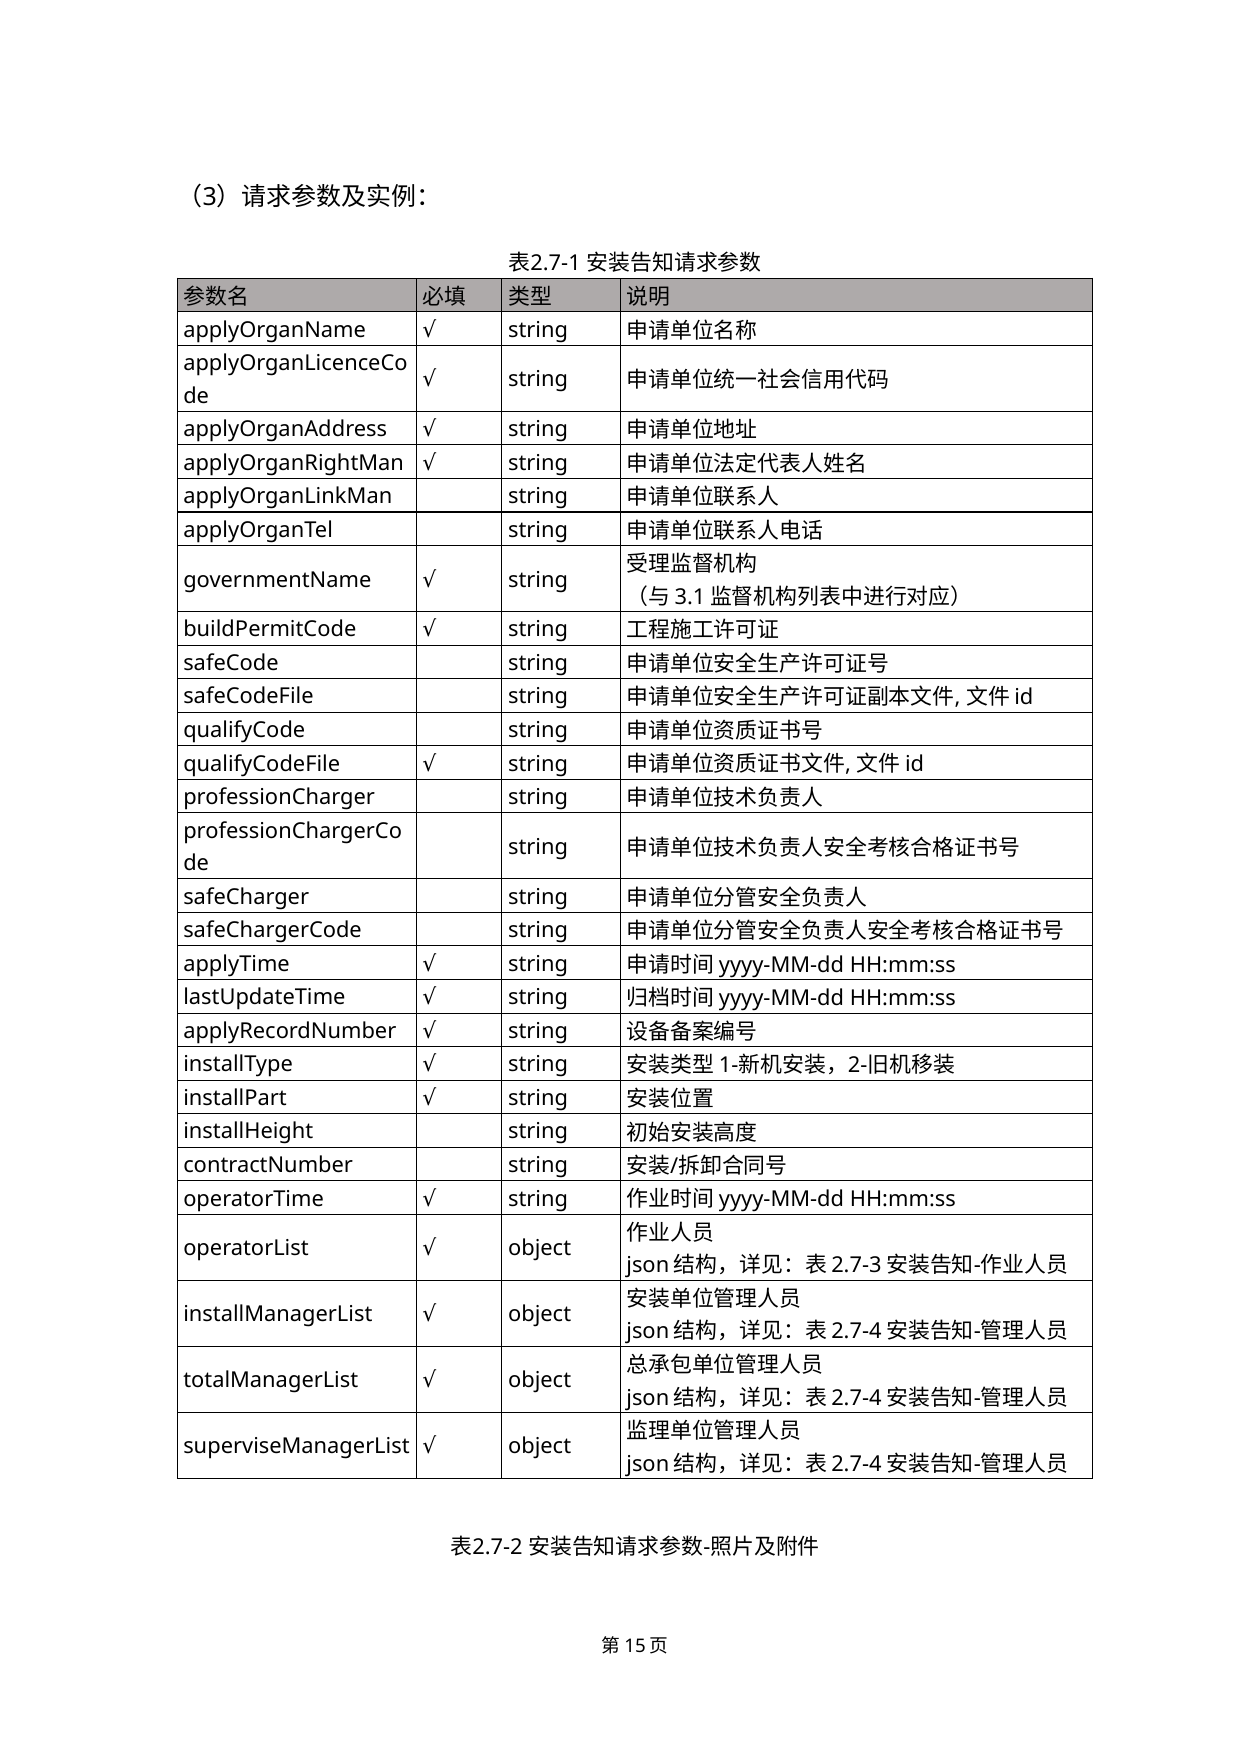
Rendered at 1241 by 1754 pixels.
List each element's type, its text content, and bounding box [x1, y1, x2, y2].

table_cell governmentName [178, 546, 416, 611]
table_cell string [502, 346, 620, 411]
table_cell 设备备案编号 [621, 1014, 1092, 1046]
table_cell string [502, 1014, 620, 1046]
table_header 必填 [417, 279, 501, 311]
table_cell √ [417, 946, 501, 979]
table_cell operatorList [178, 1215, 416, 1280]
table_cell applyOrganLicenceCode [178, 346, 416, 411]
table_cell 安装位置 [621, 1081, 1092, 1113]
table_cell installManagerList [178, 1281, 416, 1346]
table_cell qualifyCodeFile [178, 746, 416, 779]
table_cell lastUpdateTime [178, 980, 416, 1012]
table_cell √ [417, 1047, 501, 1079]
table_cell 总承包单位管理人员 json结构，详见：表2.7-4安装告知-管理人员 [621, 1347, 1092, 1412]
table_cell √ [417, 1014, 501, 1046]
table_cell 安装/拆卸合同号 [621, 1148, 1092, 1180]
table_cell installHeight [178, 1114, 416, 1147]
table_cell [417, 646, 501, 678]
table_cell string [502, 513, 620, 545]
table_cell string [502, 1114, 620, 1147]
table_cell [417, 879, 501, 912]
table_cell √ [417, 1413, 501, 1478]
table_cell [417, 1114, 501, 1147]
table_cell string [502, 679, 620, 712]
table_cell operatorTime [178, 1181, 416, 1214]
table_cell string [502, 479, 620, 511]
table_cell 作业时间 yyyy-MM-dd HH:mm:ss [621, 1181, 1092, 1214]
table_cell 监理单位管理人员 json结构，详见：表2.7-4安装告知-管理人员 [621, 1413, 1092, 1478]
table_cell buildPermitCode [178, 612, 416, 644]
table_cell 安装类型 1-新机安装，2-旧机移装 [621, 1047, 1092, 1079]
table_cell object [502, 1347, 620, 1412]
table_cell 工程施工许可证 [621, 612, 1092, 644]
table_cell [417, 679, 501, 712]
table_cell safeCharger [178, 879, 416, 912]
table_cell string [502, 946, 620, 979]
table_cell 初始安装高度 [621, 1114, 1092, 1147]
table_cell 受理监督机构 （与3.1监督机构列表中进行对应） [621, 546, 1092, 611]
table_cell 申请单位联系人电话 [621, 513, 1092, 545]
table_cell string [502, 612, 620, 644]
table_cell superviseManagerList [178, 1413, 416, 1478]
table_cell 申请单位名称 [621, 312, 1092, 345]
table_cell 申请单位资质证书号 [621, 713, 1092, 745]
table_cell 安装单位管理人员 json结构，详见：表2.7-4安装告知-管理人员 [621, 1281, 1092, 1346]
table_cell installType [178, 1047, 416, 1079]
table_cell string [502, 1047, 620, 1079]
table_cell √ [417, 1081, 501, 1113]
table_cell [417, 513, 501, 545]
table_cell 申请单位统一社会信用代码 [621, 346, 1092, 411]
table_cell 申请单位联系人 [621, 479, 1092, 511]
table_cell √ [417, 1215, 501, 1280]
table_header 参数名 [178, 279, 416, 311]
table_cell √ [417, 612, 501, 644]
table_cell string [502, 780, 620, 812]
table_cell string [502, 1148, 620, 1180]
table_cell applyTime [178, 946, 416, 979]
table_cell √ [417, 1347, 501, 1412]
table_cell string [502, 1181, 620, 1214]
table_cell 申请单位安全生产许可证号 [621, 646, 1092, 678]
table_cell string [502, 445, 620, 478]
table_cell 申请单位地址 [621, 412, 1092, 444]
table_cell qualifyCode [178, 713, 416, 745]
table_cell applyRecordNumber [178, 1014, 416, 1046]
table_cell string [502, 312, 620, 345]
table_cell object [502, 1281, 620, 1346]
text 请求参数及实例： [177, 162, 1092, 227]
table_cell 申请单位法定代表人姓名 [621, 445, 1092, 478]
table_cell 申请时间 yyyy-MM-dd HH:mm:ss [621, 946, 1092, 979]
table_cell object [502, 1413, 620, 1478]
table_cell √ [417, 1181, 501, 1214]
table_cell object [502, 1215, 620, 1280]
table_cell √ [417, 412, 501, 444]
table_cell safeChargerCode [178, 913, 416, 945]
table_cell string [502, 746, 620, 779]
table_header 类型 [502, 279, 620, 311]
table_cell applyOrganLinkMan [178, 479, 416, 511]
table_cell √ [417, 445, 501, 478]
table_cell [417, 780, 501, 812]
table_cell applyOrganName [178, 312, 416, 345]
table_cell professionCharger [178, 780, 416, 812]
table_cell [417, 479, 501, 511]
table_cell [417, 1148, 501, 1180]
table_cell [417, 913, 501, 945]
table_cell string [502, 1081, 620, 1113]
table_cell √ [417, 746, 501, 779]
table_cell 作业人员 json结构，详见：表2.7-3安装告知-作业人员 [621, 1215, 1092, 1280]
table_cell [417, 713, 501, 745]
table_cell contractNumber [178, 1148, 416, 1180]
table_cell 申请单位分管安全负责人安全考核合格证书号 [621, 913, 1092, 945]
table_header 说明 [621, 279, 1092, 311]
table_cell string [502, 980, 620, 1012]
table_cell 申请单位分管安全负责人 [621, 879, 1092, 912]
table_cell 申请单位技术负责人安全考核合格证书号 [621, 813, 1092, 878]
table_cell 申请单位资质证书文件, 文件id [621, 746, 1092, 779]
table_cell string [502, 546, 620, 611]
table_cell applyOrganTel [178, 513, 416, 545]
table_cell applyOrganRightMan [178, 445, 416, 478]
table_cell √ [417, 1281, 501, 1346]
table_cell safeCode [178, 646, 416, 678]
table_cell 归档时间 yyyy-MM-dd HH:mm:ss [621, 980, 1092, 1012]
table_cell √ [417, 346, 501, 411]
table_cell safeCodeFile [178, 679, 416, 712]
table_cell string [502, 713, 620, 745]
table_cell string [502, 913, 620, 945]
text 安装告知请求参数 [177, 245, 1092, 278]
table_cell √ [417, 312, 501, 345]
table_cell professionChargerCode [178, 813, 416, 878]
table_cell string [502, 813, 620, 878]
table_cell string [502, 646, 620, 678]
table_cell √ [417, 980, 501, 1012]
table_cell √ [417, 546, 501, 611]
table_cell 申请单位安全生产许可证副本文件, 文件id [621, 679, 1092, 712]
table_cell 申请单位技术负责人 [621, 780, 1092, 812]
table_cell [417, 813, 501, 878]
text 安装告知请求参数-照片及附件 [177, 1528, 1092, 1561]
table_cell totalManagerList [178, 1347, 416, 1412]
table_cell string [502, 879, 620, 912]
table_cell string [502, 412, 620, 444]
table_cell installPart [178, 1081, 416, 1113]
table_cell applyOrganAddress [178, 412, 416, 444]
